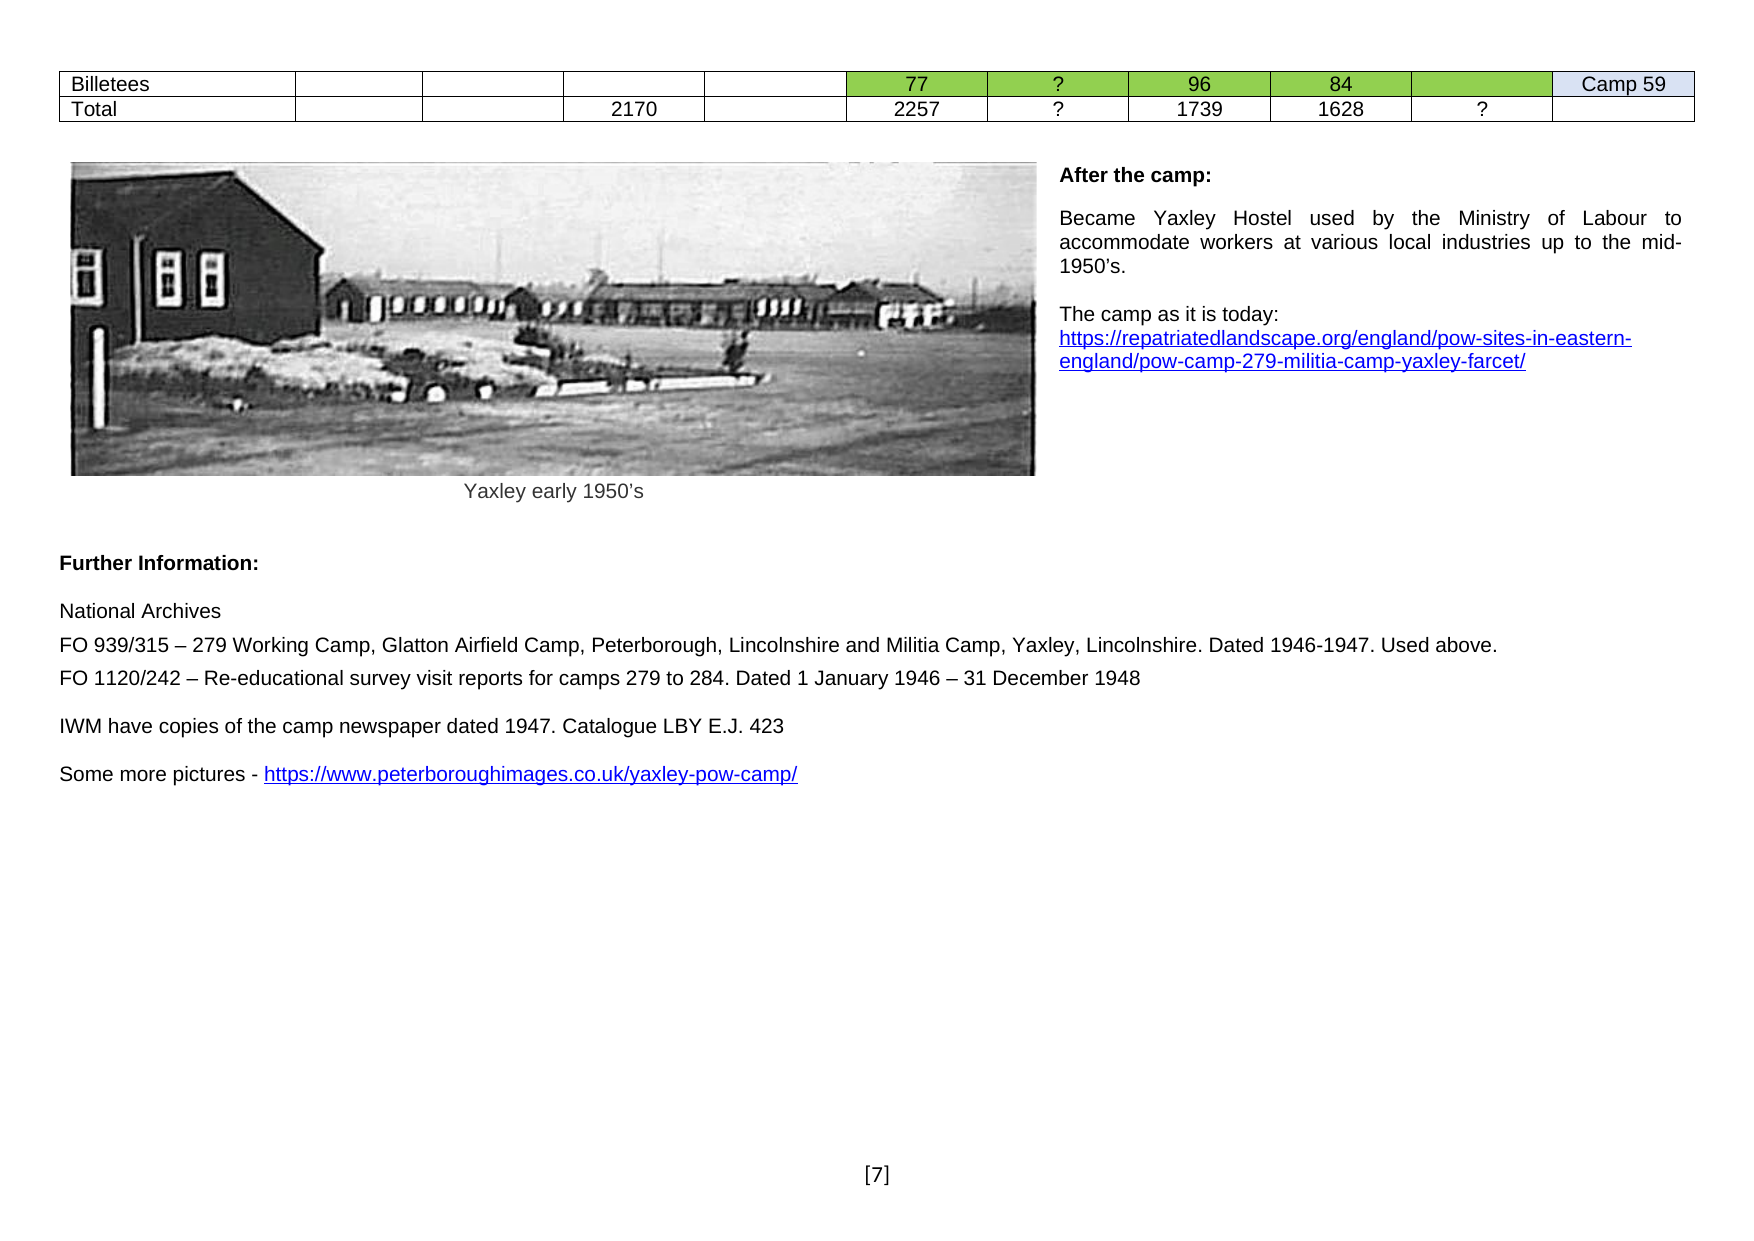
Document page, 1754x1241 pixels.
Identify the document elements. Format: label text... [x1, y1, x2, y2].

table_cell ? [988, 72, 1128, 96]
table_cell [1553, 97, 1694, 121]
table_cell [705, 72, 846, 96]
table_cell 96 [1129, 72, 1270, 96]
table_header [59, 163, 1048, 479]
table_cell 2170 [564, 97, 704, 121]
table_cell [1412, 72, 1552, 96]
table_cell [705, 97, 846, 121]
table_cell 84 [1271, 72, 1411, 96]
table_cell 2257 [847, 97, 987, 121]
table_cell [296, 97, 422, 121]
table_cell Total [60, 97, 295, 121]
table_cell [423, 97, 563, 121]
table_cell [564, 72, 704, 96]
picture [70, 162, 1037, 476]
text Some more pictures - https://www.peterboroughimages.co.uk/yaxley-pow-camp/ [59, 762, 1695, 786]
text Further Information: [59, 551, 1695, 575]
text FO 939/315 – 279 Working Camp, Glatton Airfield Camp, Peterborough, Lincolnshire and Militia Camp, Yaxley, Lincolnshire. Dated 1946-1947. Used above. [59, 632, 1695, 656]
table_cell 77 [847, 72, 987, 96]
table_cell 1628 [1271, 97, 1411, 121]
table_cell [423, 72, 563, 96]
table_cell ? [1412, 97, 1552, 121]
table_cell ? [988, 97, 1128, 121]
text IWM have copies of the camp newspaper dated 1947. Catalogue LBY E.J. 423 [59, 714, 1695, 738]
text FO 1120/242 – Re-educational survey visit reports for camps 279 to 284. Dated 1 January 1946 – 31 December 1948 [59, 666, 1695, 690]
table_cell Camp 59 [1553, 72, 1694, 96]
text National Archives [59, 599, 1695, 623]
table_cell Billetees [60, 72, 295, 96]
table_cell [296, 72, 422, 96]
table_cell Yaxley early 1950’s [59, 479, 1048, 503]
table_header After the camp: Became Yaxley Hostel used by the Ministry of Labour to accommodate workers at various local industries up to the mid-1950’s. The camp as it is today: https://repatriatedlandscape.org/england/pow-sites-in-eastern-england/pow-camp-279-militia-camp-yaxley-farcet/ [1048, 163, 1694, 503]
table_cell 1739 [1129, 97, 1270, 121]
